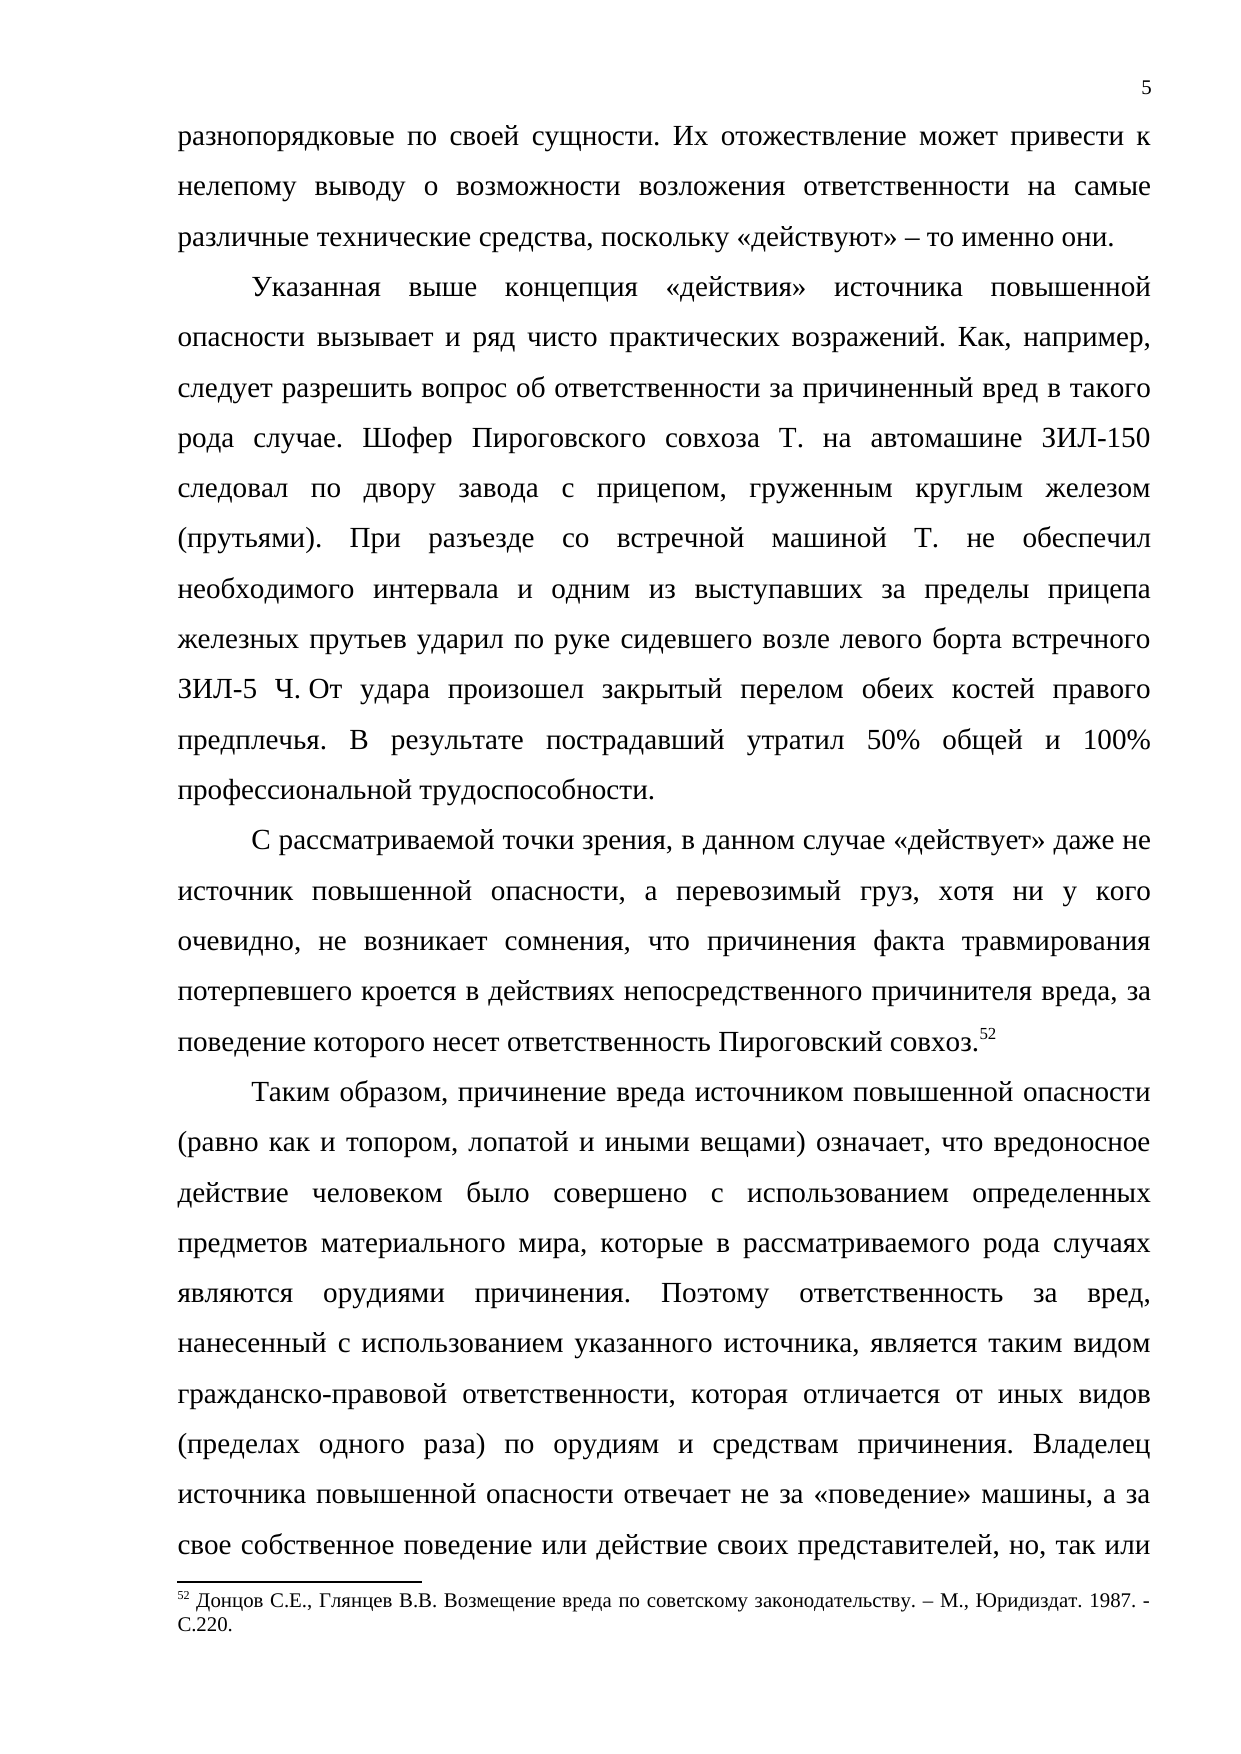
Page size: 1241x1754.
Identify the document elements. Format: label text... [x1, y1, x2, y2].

text С рассматриваемой точки зрения, в данном случае «действует» даже не источник повышенной опасности, а перевозимый груз, хотя ни у кого очевидно, не возникает сомнения, что причинения факта травмирования потерпевшего кроется в действиях непосредственного причинителя вреда, за поведение которого несет ответственность Пироговский совхоз. [177, 822, 1152, 1057]
text Указанная выше концепция «действия» источника повышенной опасности вызывает и ряд чисто практических возражений. Как, например, следует разрешить вопрос об ответственности за причиненный вред в такого рода случае. Шофер Пироговского совхоза Т. на автомашине ЗИЛ-150 следовал по двору завода с прицепом, груженным круглым железом (прутьями). При разъезде со встречной машиной Т. не обеспечил необходимого интервала и одним из выступавших за пределы прицепа железных прутьев ударил по руке сидевшего возле левого борта встречного ЗИЛ-5 Ч. От удара произошел закрытый перелом обеих костей правого предплечья. В результате пострадавший утратил 50% общей и 100% профессиональной трудоспособности. [177, 269, 1152, 806]
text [177, 118, 1152, 252]
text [177, 1074, 1152, 1560]
